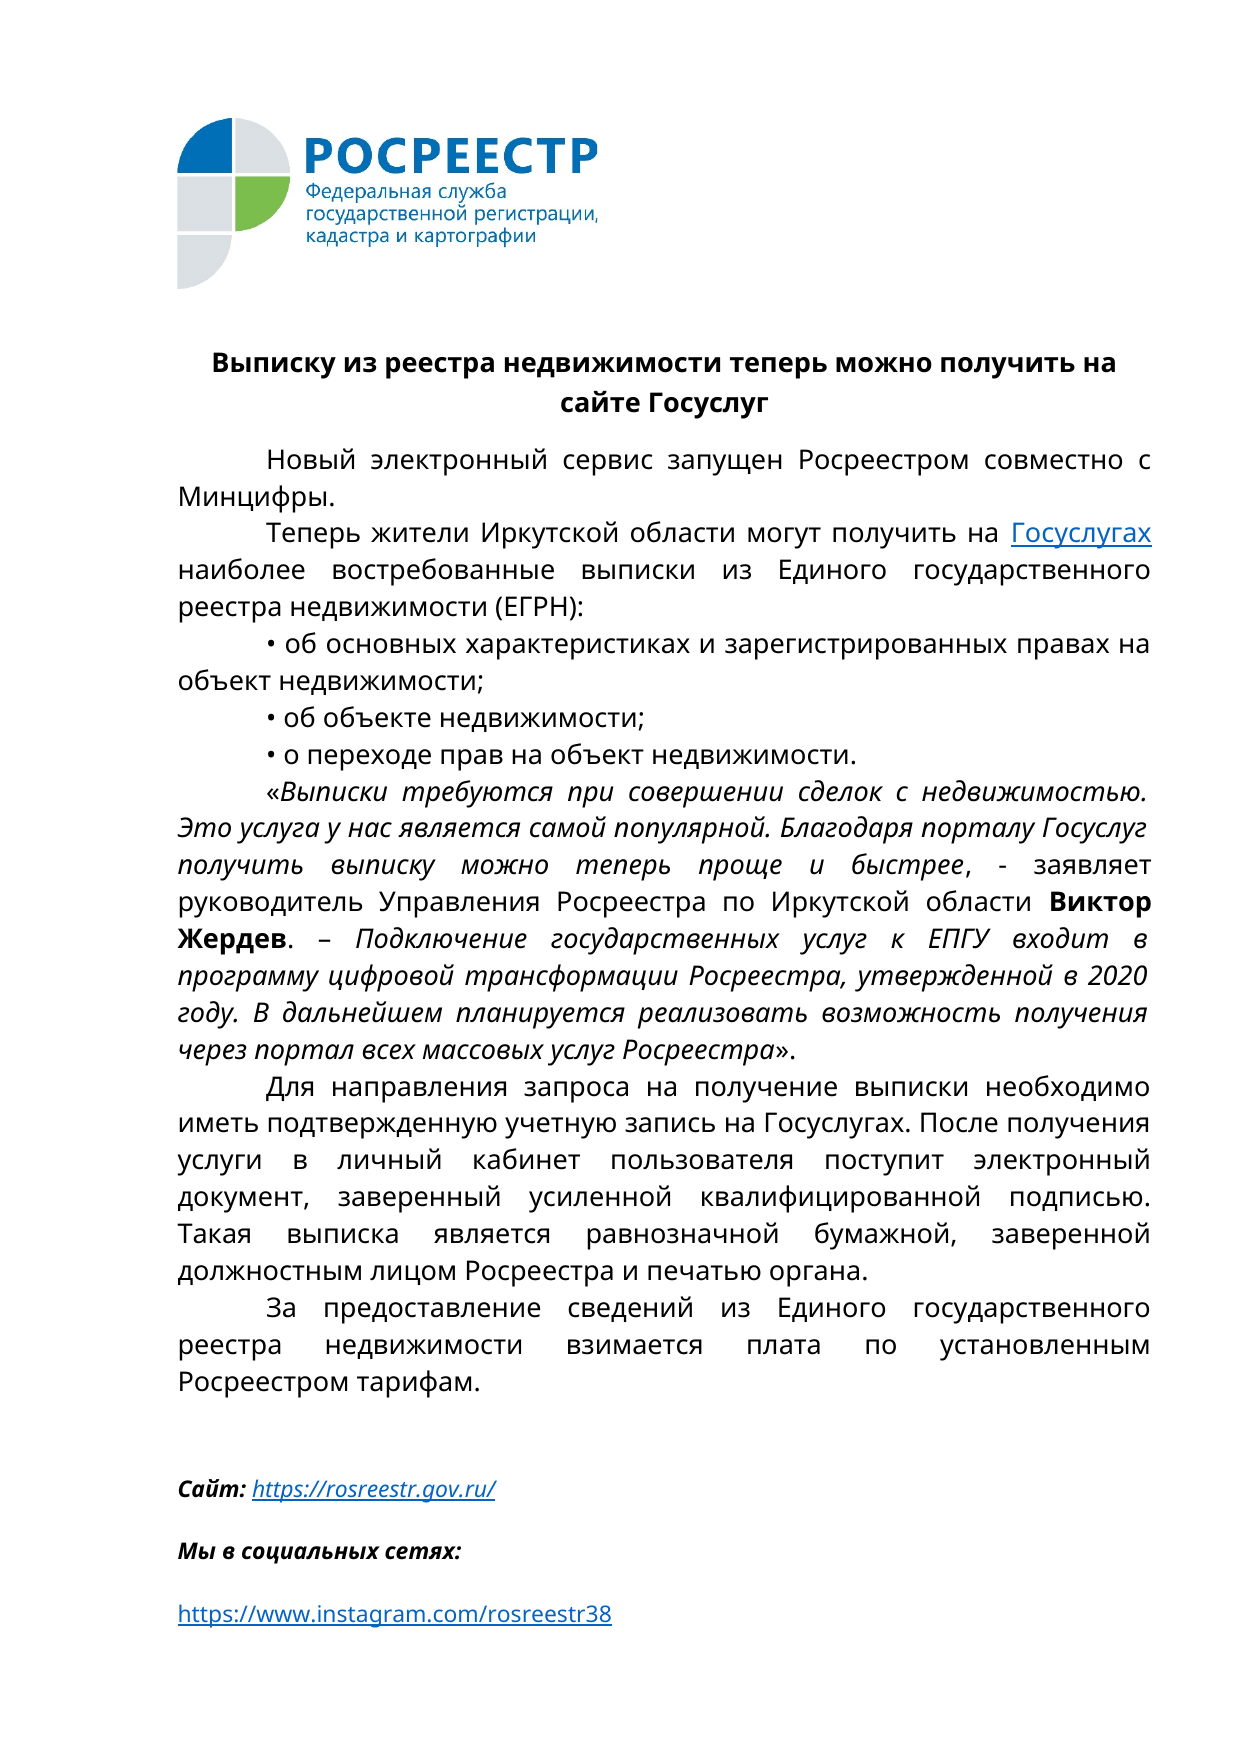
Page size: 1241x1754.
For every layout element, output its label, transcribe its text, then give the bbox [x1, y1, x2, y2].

text За предоставление сведений из Единого государственного реестра недвижимости взимается плата по установленным Росреестром тарифам. [177, 1288, 1152, 1399]
text Теперь жители Иркутской области могут получить на Госуслугах наиболее востребованные выписки из Единого государственного реестра недвижимости (ЕГРН): [177, 514, 1152, 624]
text Новый электронный сервис запущен Росреестром совместно с Минцифры. [177, 440, 1152, 514]
text • о переходе прав на объект недвижимости. [177, 735, 1152, 772]
text Выписку из реестра недвижимости теперь можно получить на сайте Госуслуг [177, 344, 1152, 421]
text Мы в социальных сетях: https://www.instagram.com/rosreestr38 [177, 1504, 1152, 1629]
text «Выписки требуются при совершении сделок с недвижимостью. Это услуга у нас является самой популярной. Благодаря порталу Госуслуг получить выписку можно теперь проще и быстрее, - заявляет руководитель Управления Росреестра по Иркутской области Виктор Жердев. – Подключение государственных услуг к ЕПГУ входит в программу цифровой трансформации Росреестра, утвержденной в 2020 году. В дальнейшем планируется реализовать возможность получения через портал всех массовых услуг Росреестра». [177, 772, 1152, 1067]
picture [177, 118, 598, 289]
text • об объекте недвижимости; [177, 698, 1152, 735]
text • об основных характеристиках и зарегистрированных правах на объект недвижимости; [177, 624, 1152, 698]
text Сайт: https://rosreestr.gov.ru/ [177, 1473, 1152, 1504]
text Для направления запроса на получение выписки необходимо иметь подтвержденную учетную запись на Госуслугах. После получения услуги в личный кабинет пользователя поступит электронный документ, заверенный усиленной квалифицированной подписью. Такая выписка является равнозначной бумажной, заверенной должностным лицом Росреестра и печатью органа. [177, 1067, 1152, 1288]
